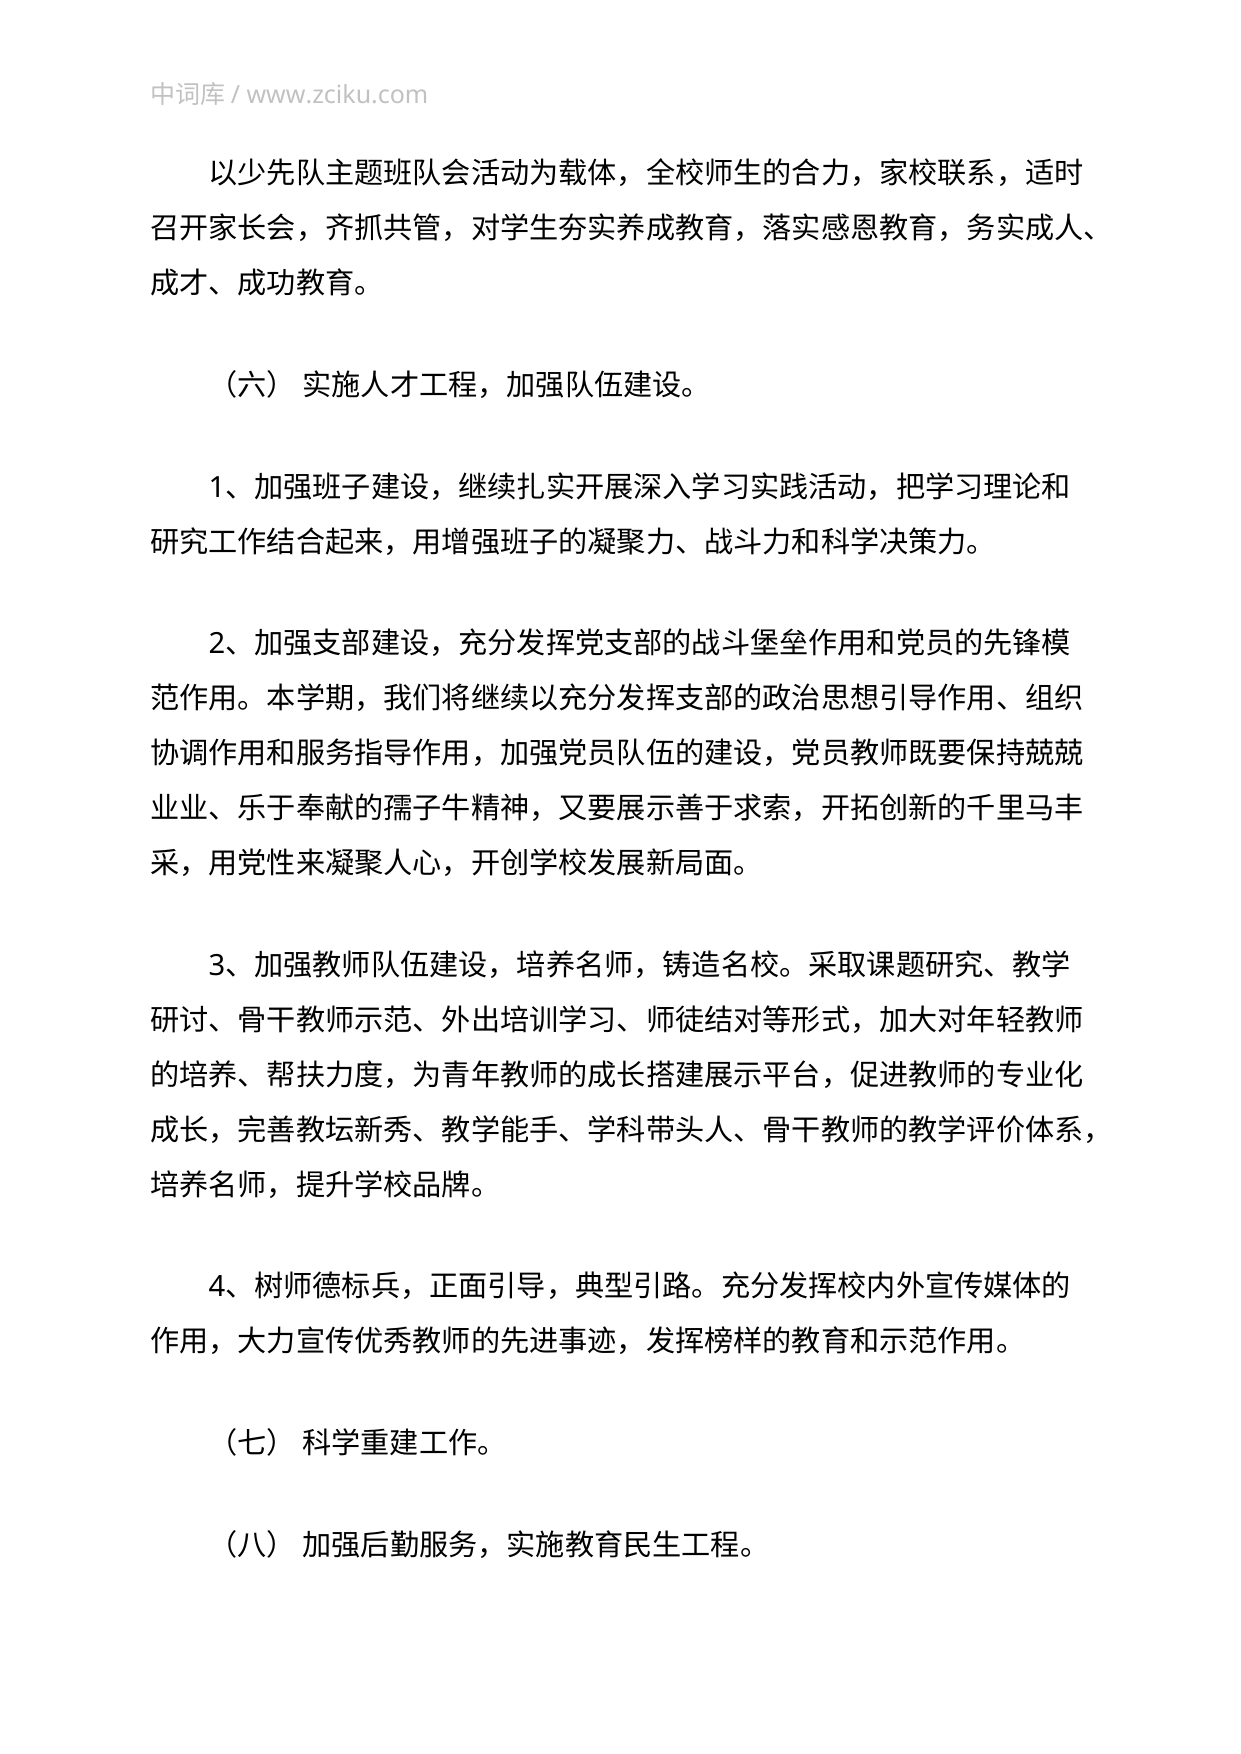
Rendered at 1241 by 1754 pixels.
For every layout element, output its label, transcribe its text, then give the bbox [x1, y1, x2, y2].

text 1、加强班子建设，继续扎实开展深入学习实践活动，把学习理论和研究工作结合起来，用增强班子的凝聚力、战斗力和科学决策力。 [150, 463, 1090, 561]
text 3、加强教师队伍建设，培养名师，铸造名校。采取课题研究、教学研讨、骨干教师示范、外出培训学习、师徒结对等形式，加大对年轻教师的培养、帮扶力度，为青年教师的成长搭建展示平台，促进教师的专业化成长，完善教坛新秀、教学能手、学科带头人、骨干教师的教学评价体系，培养名师，提升学校品牌。 [150, 942, 1090, 1203]
text （六） 实施人才工程，加强队伍建设。 [150, 362, 1090, 404]
text （七） 科学重建工作。 [150, 1420, 1090, 1462]
text 2、加强支部建设，充分发挥党支部的战斗堡垒作用和党员的先锋模范作用。本学期，我们将继续以充分发挥支部的政治思想引导作用、组织协调作用和服务指导作用，加强党员队伍的建设，党员教师既要保持兢兢业业、乐于奉献的孺子牛精神，又要展示善于求索，开拓创新的千里马丰采，用党性来凝聚人心，开创学校发展新局面。 [150, 620, 1090, 882]
text 以少先队主题班队会活动为载体，全校师生的合力，家校联系，适时召开家长会，齐抓共管，对学生夯实养成教育，落实感恩教育，务实成人、成才、成功教育。 [150, 150, 1090, 302]
text （八） 加强后勤服务，实施教育民生工程。 [150, 1522, 1090, 1564]
text 4、树师德标兵，正面引导，典型引路。充分发挥校内外宣传媒体的作用，大力宣传优秀教师的先进事迹，发挥榜样的教育和示范作用。 [150, 1263, 1090, 1360]
